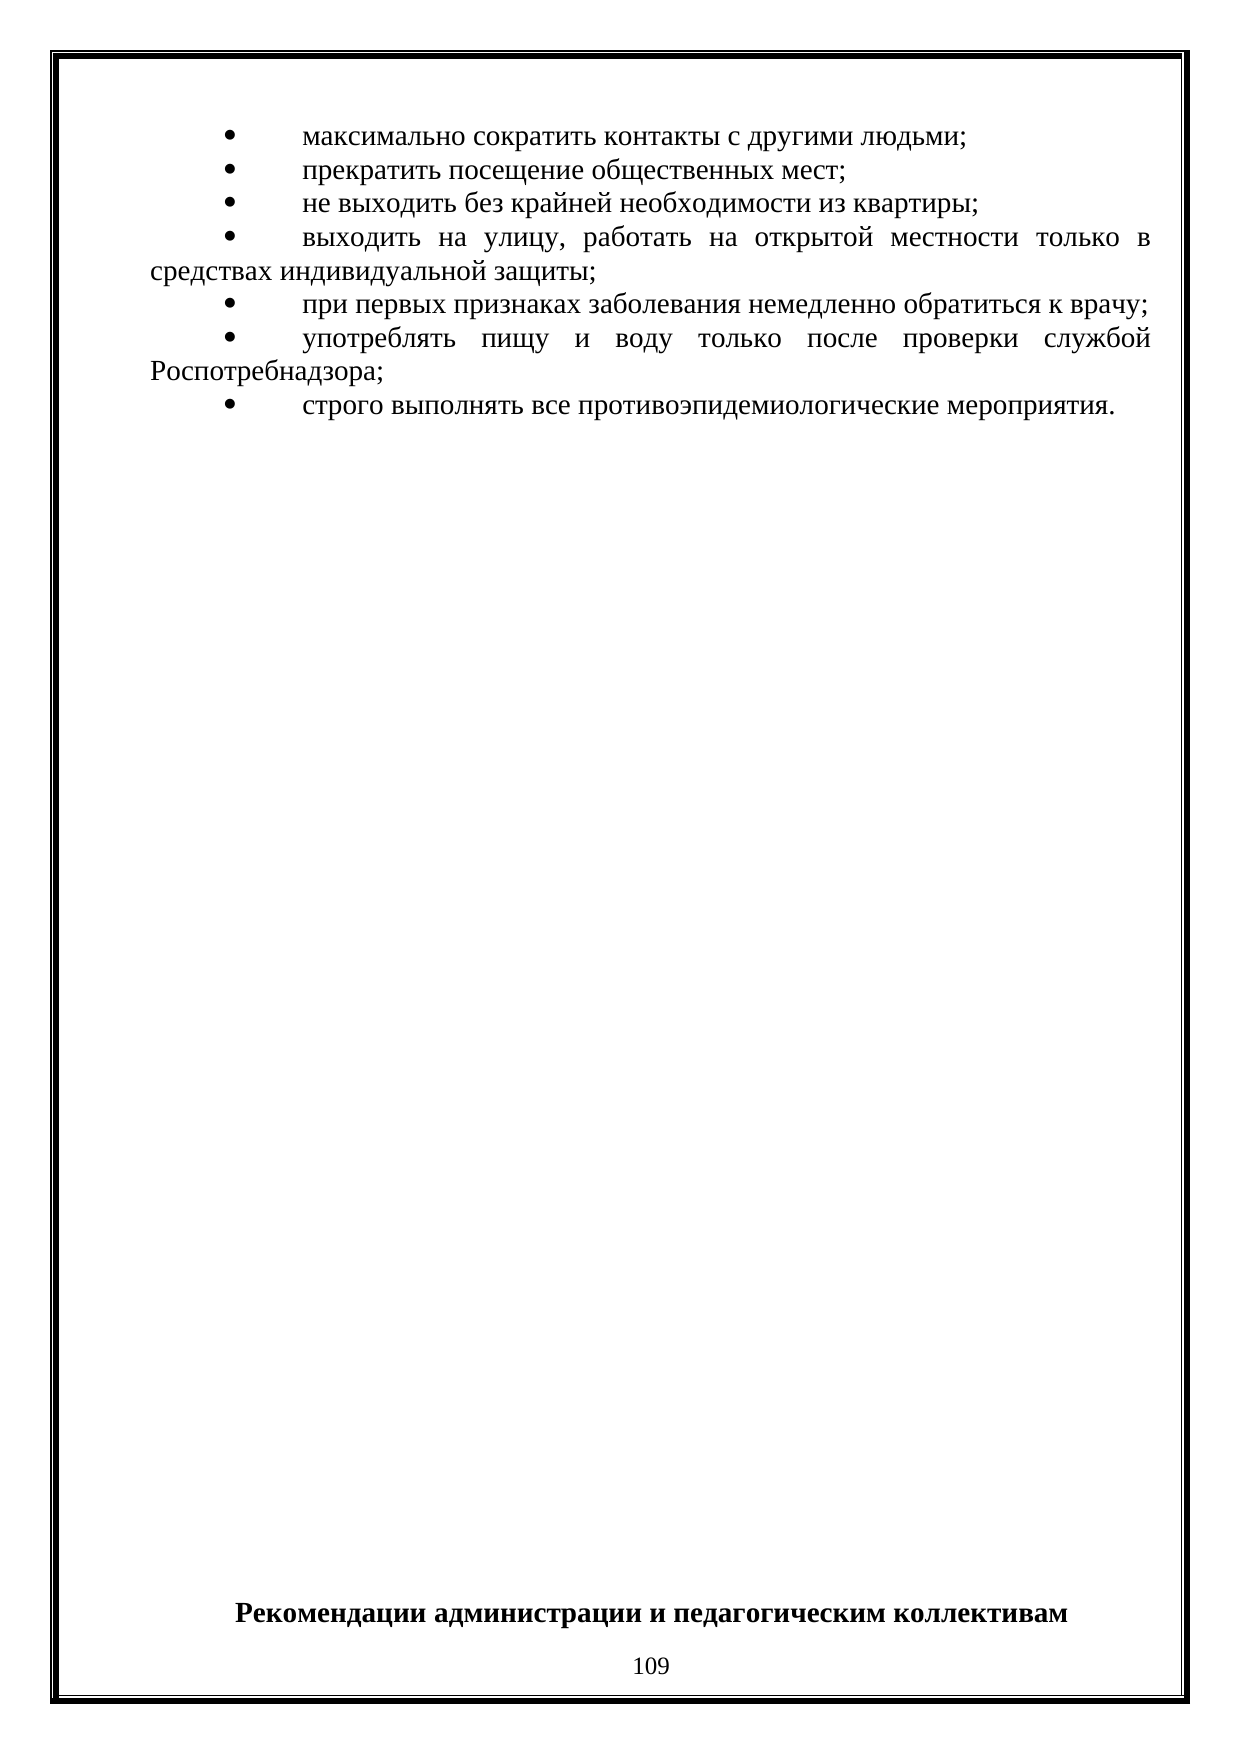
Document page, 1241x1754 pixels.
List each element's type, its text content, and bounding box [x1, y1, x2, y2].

list прекратить посещение общественных мест; [150, 152, 1152, 185]
list не выходить без крайней необходимости из квартиры; [150, 185, 1152, 219]
text Рекомендации администрации и педагогическим коллективам [152, 1595, 1152, 1628]
list максимально сократить контакты с другими людьми; [150, 118, 1152, 152]
list употреблять пищу и воду только после проверки службой Роспотребнадзора; [150, 320, 1152, 387]
list строго выполнять все противоэпидемиологические мероприятия. [150, 387, 1152, 421]
list выходить на улицу, работать на открытой местности только в средствах индивидуальной защиты; [150, 219, 1152, 286]
list при первых признаках заболевания немедленно обратиться к врачу; [150, 286, 1152, 320]
